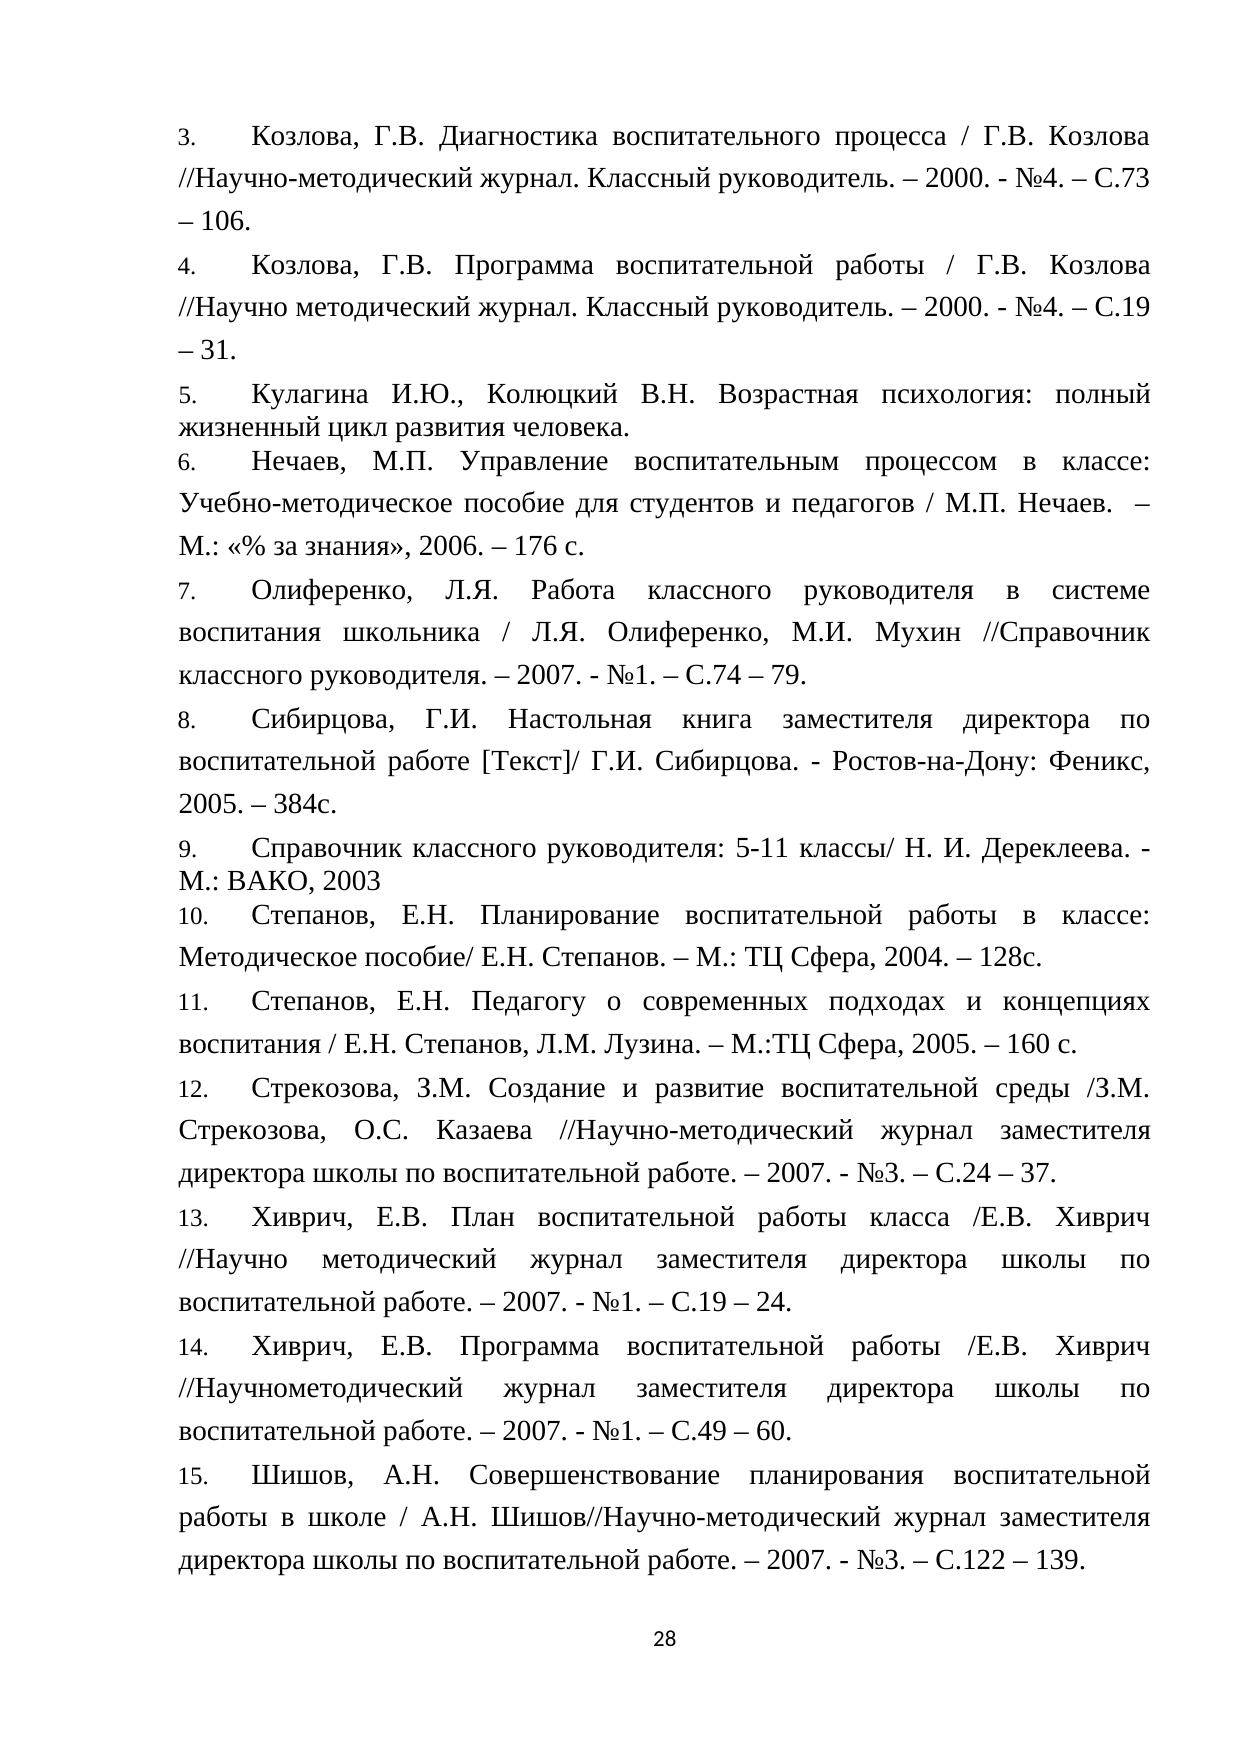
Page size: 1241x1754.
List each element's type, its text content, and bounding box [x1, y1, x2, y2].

list Степанов, Е.Н. Планирование воспитательной работы в классе: Методическое пособие/ Е.Н. Степанов. – М.: ТЦ Сфера, 2004. – 128с. [177, 897, 1151, 973]
list Кулагина И.Ю., Колюцкий В.Н. Возрастная психология: полный жизненный цикл развития человека. [178, 376, 1152, 443]
list Сибирцова, Г.И. Настольная книга заместителя директора по воспитательной работе [Текст]/ Г.И. Сибирцова. - Ростов-на-Дону: Феникс, 2005. – 384с. [177, 701, 1151, 819]
list Хиврич, Е.В. Программа воспитательной работы /Е.В. Хиврич //Научнометодический журнал заместителя директора школы по воспитательной работе. – 2007. - №1. – С.49 – 60. [177, 1328, 1151, 1446]
list Козлова, Г.В. Диагностика воспитательного процесса / Г.В. Козлова //Научно-методический журнал. Классный руководитель. – 2000. - №4. – С.73 – 106. [177, 118, 1151, 237]
list Стрекозова, З.М. Создание и развитие воспитательной среды /З.М. Стрекозова, О.С. Казаева //Научно-методический журнал заместителя директора школы по воспитательной работе. – 2007. - №3. – С.24 – 37. [177, 1070, 1151, 1188]
list Степанов, Е.Н. Педагогу о современных подходах и концепциях воспитания / Е.Н. Степанов, Л.М. Лузина. – М.:ТЦ Сфера, 2005. – 160 с. [177, 983, 1151, 1059]
list Хиврич, Е.В. План воспитательной работы класса /Е.В. Хиврич //Научно методический журнал заместителя директора школы по воспитательной работе. – 2007. - №1. – С.19 – 24. [177, 1199, 1151, 1317]
list Справочник классного руководителя: 5-11 классы/ Н. И. Дереклеева. - М.: ВАКО, 2003 [178, 830, 1152, 897]
list Олиференко, Л.Я. Работа классного руководителя в системе воспитания школьника / Л.Я. Олиференко, М.И. Мухин //Справочник классного руководителя. – 2007. - №1. – С.74 – 79. [177, 572, 1151, 691]
list Нечаев, М.П. Управление воспитательным процессом в классе: Учебно-методическое пособие для студентов и педагогов / М.П. Нечаев. – М.: «% за знания», 2006. – 176 с. [177, 443, 1151, 562]
list Козлова, Г.В. Программа воспитательной работы / Г.В. Козлова //Научно методический журнал. Классный руководитель. – 2000. - №4. – С.19 – 31. [177, 247, 1151, 366]
list Шишов, А.Н. Совершенствование планирования воспитательной работы в школе / А.Н. Шишов//Научно-методический журнал заместителя директора школы по воспитательной работе. – 2007. - №3. – С.122 – 139. [177, 1457, 1151, 1575]
